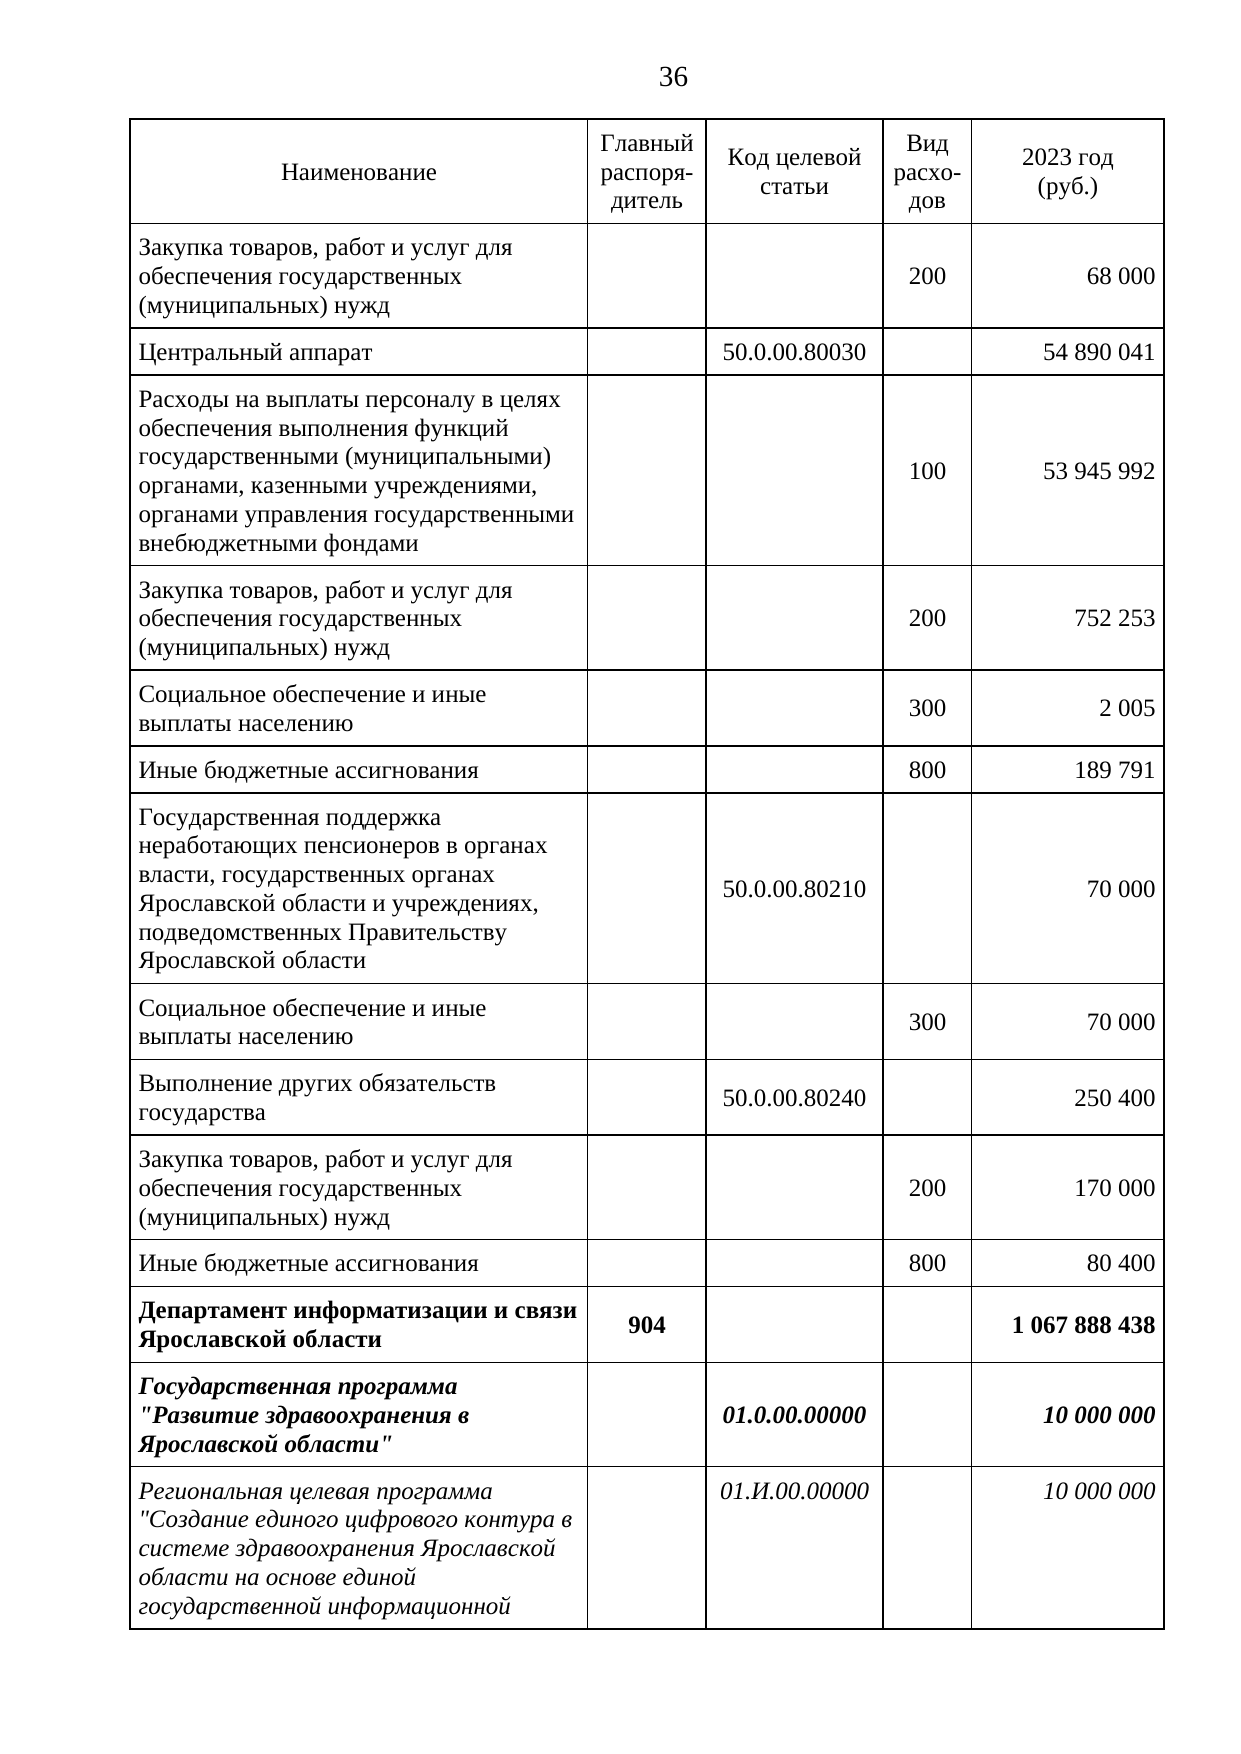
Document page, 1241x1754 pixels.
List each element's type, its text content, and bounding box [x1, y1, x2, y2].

table_cell [707, 376, 882, 565]
table_cell Иные бюджетные ассигнования [131, 747, 587, 792]
table_cell 200 [884, 224, 971, 327]
table_cell [588, 1363, 705, 1466]
table_cell [707, 224, 882, 327]
table_cell 800 [884, 747, 971, 792]
table_cell [588, 376, 705, 565]
table_cell 01.0.00.00000 [707, 1363, 882, 1466]
table_header Код целевой статьи [707, 120, 882, 223]
table_cell [707, 1240, 882, 1286]
table_cell [588, 1136, 705, 1239]
table_cell 200 [884, 566, 971, 669]
table_cell [707, 1136, 882, 1239]
table_cell 752 253 [972, 566, 1163, 669]
table_cell [588, 747, 705, 792]
table_cell 200 [884, 1136, 971, 1239]
table_cell [884, 1467, 971, 1628]
table_cell [707, 671, 882, 745]
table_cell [131, 1467, 587, 1628]
table_cell Социальное обеспечение и иные выплаты населению [131, 984, 587, 1058]
table_cell 300 [884, 984, 971, 1058]
table_cell 53 945 992 [972, 376, 1163, 565]
table_header Вид расхо-дов [884, 120, 971, 223]
table_cell [588, 1467, 705, 1628]
table_cell 50.0.00.80210 [707, 794, 882, 983]
table_cell 904 [588, 1287, 705, 1361]
table_cell [884, 794, 971, 983]
table_cell 10 000 000 [972, 1467, 1163, 1628]
table_header Наименование [131, 120, 587, 223]
table_cell 800 [884, 1240, 971, 1286]
table_cell 250 400 [972, 1060, 1163, 1134]
table_cell [588, 224, 705, 327]
table_cell 01.И.00.00000 [707, 1467, 882, 1628]
table_header Главный распоря-дитель [588, 120, 705, 223]
table_cell 170 000 [972, 1136, 1163, 1239]
table_cell [884, 329, 971, 374]
table_cell Департамент информатизации и связи Ярославской области [131, 1287, 587, 1361]
table_cell 80 400 [972, 1240, 1163, 1286]
table_cell 100 [884, 376, 971, 565]
table_cell 2 005 [972, 671, 1163, 745]
table_cell [588, 984, 705, 1058]
table_cell Социальное обеспечение и иные выплаты населению [131, 671, 587, 745]
table_cell [588, 1240, 705, 1286]
table_cell 70 000 [972, 794, 1163, 983]
table_cell 300 [884, 671, 971, 745]
table_cell Расходы на выплаты персоналу в целях обеспечения выполнения функций государственными (муниципальными) органами, казенными учреждениями, органами управления государственными внебюджетными фондами [131, 376, 587, 565]
table_cell Закупка товаров, работ и услуг для обеспечения государственных (муниципальных) нужд [131, 1136, 587, 1239]
table_cell 68 000 [972, 224, 1163, 327]
table_cell 189 791 [972, 747, 1163, 792]
table_cell Закупка товаров, работ и услуг для обеспечения государственных (муниципальных) нужд [131, 224, 587, 327]
table_cell Центральный аппарат [131, 329, 587, 374]
table_cell [884, 1060, 971, 1134]
table_cell 50.0.00.80030 [707, 329, 882, 374]
table_header 2023 год (руб.) [972, 120, 1163, 223]
table_cell [707, 984, 882, 1058]
table_cell 10 000 000 [972, 1363, 1163, 1466]
table_cell Государственная поддержка неработающих пенсионеров в органах власти, государственных органах Ярославской области и учреждениях, подведомственных Правительству Ярославской области [131, 794, 587, 983]
table_cell [884, 1363, 971, 1466]
table_cell [588, 794, 705, 983]
table_cell 54 890 041 [972, 329, 1163, 374]
table_cell Иные бюджетные ассигнования [131, 1240, 587, 1286]
table_cell 50.0.00.80240 [707, 1060, 882, 1134]
table_cell [588, 329, 705, 374]
table_cell Государственная программа "Развитие здравоохранения в Ярославской области" [131, 1363, 587, 1466]
table_cell Выполнение других обязательств государства [131, 1060, 587, 1134]
table_cell 70 000 [972, 984, 1163, 1058]
table_cell [884, 1287, 971, 1361]
table_cell [707, 1287, 882, 1361]
table_cell [707, 747, 882, 792]
table_cell [588, 1060, 705, 1134]
table_cell Закупка товаров, работ и услуг для обеспечения государственных (муниципальных) нужд [131, 566, 587, 669]
table_cell [588, 671, 705, 745]
table_cell [707, 566, 882, 669]
table_cell [588, 566, 705, 669]
table_cell 1 067 888 438 [972, 1287, 1163, 1361]
